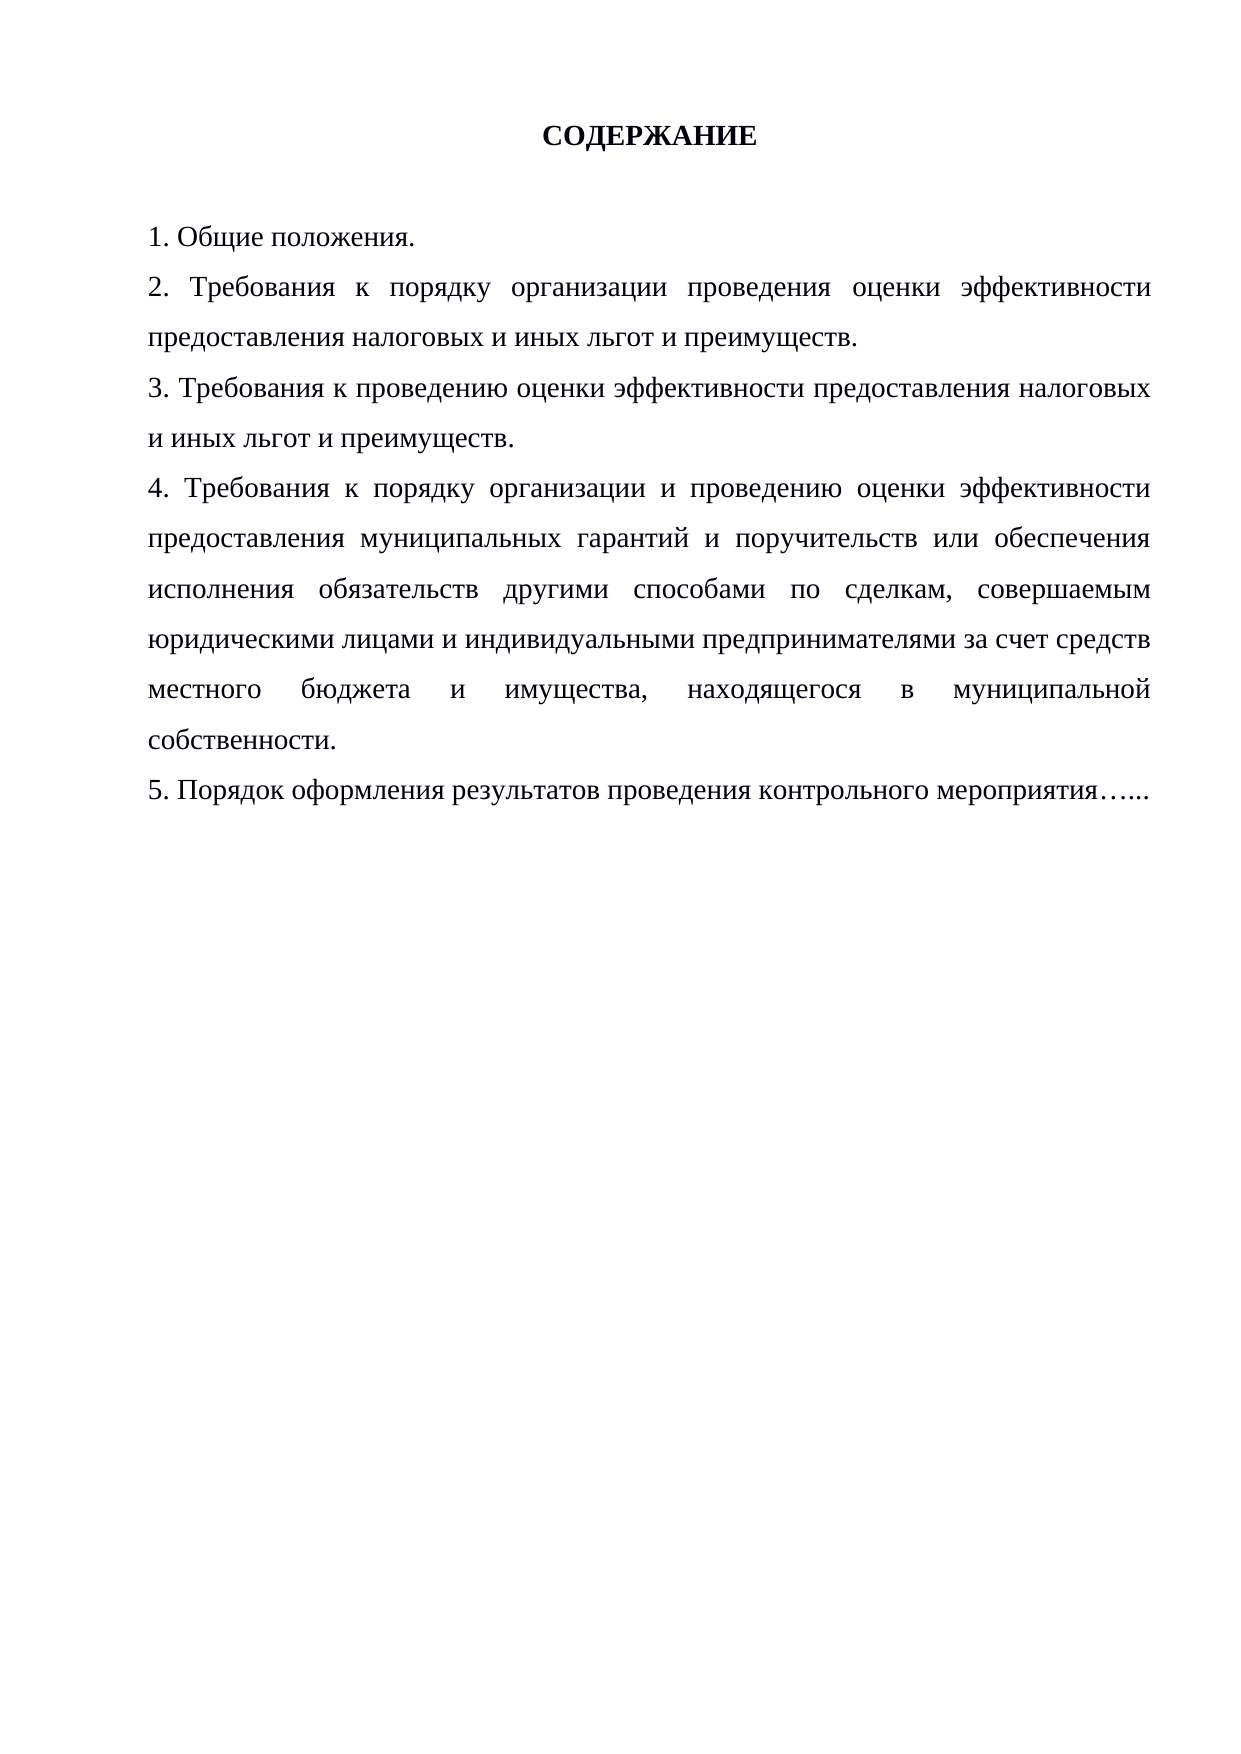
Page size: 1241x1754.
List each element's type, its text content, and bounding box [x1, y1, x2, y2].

text 2. Требования к порядку организации проведения оценки эффективности предоставления налоговых и иных льгот и преимуществ. [148, 269, 1152, 353]
text СОДЕРЖАНИЕ [89, 118, 1152, 152]
text 3. Требования к проведению оценки эффективности предоставления налоговых и иных льгот и преимуществ. [148, 370, 1152, 453]
text 1. Общие положения. [148, 219, 1152, 252]
text 5. Порядок оформления результатов проведения контрольного мероприятия…... [148, 772, 1152, 806]
text 4. Требования к порядку организации и проведению оценки эффективности предоставления муниципальных гарантий и поручительств или обеспечения исполнения обязательств другими способами по сделкам, совершаемым юридическими лицами и индивидуальными предпринимателями за счет средств местного бюджета и имущества, находящегося в муниципальной собственности. [148, 470, 1152, 755]
